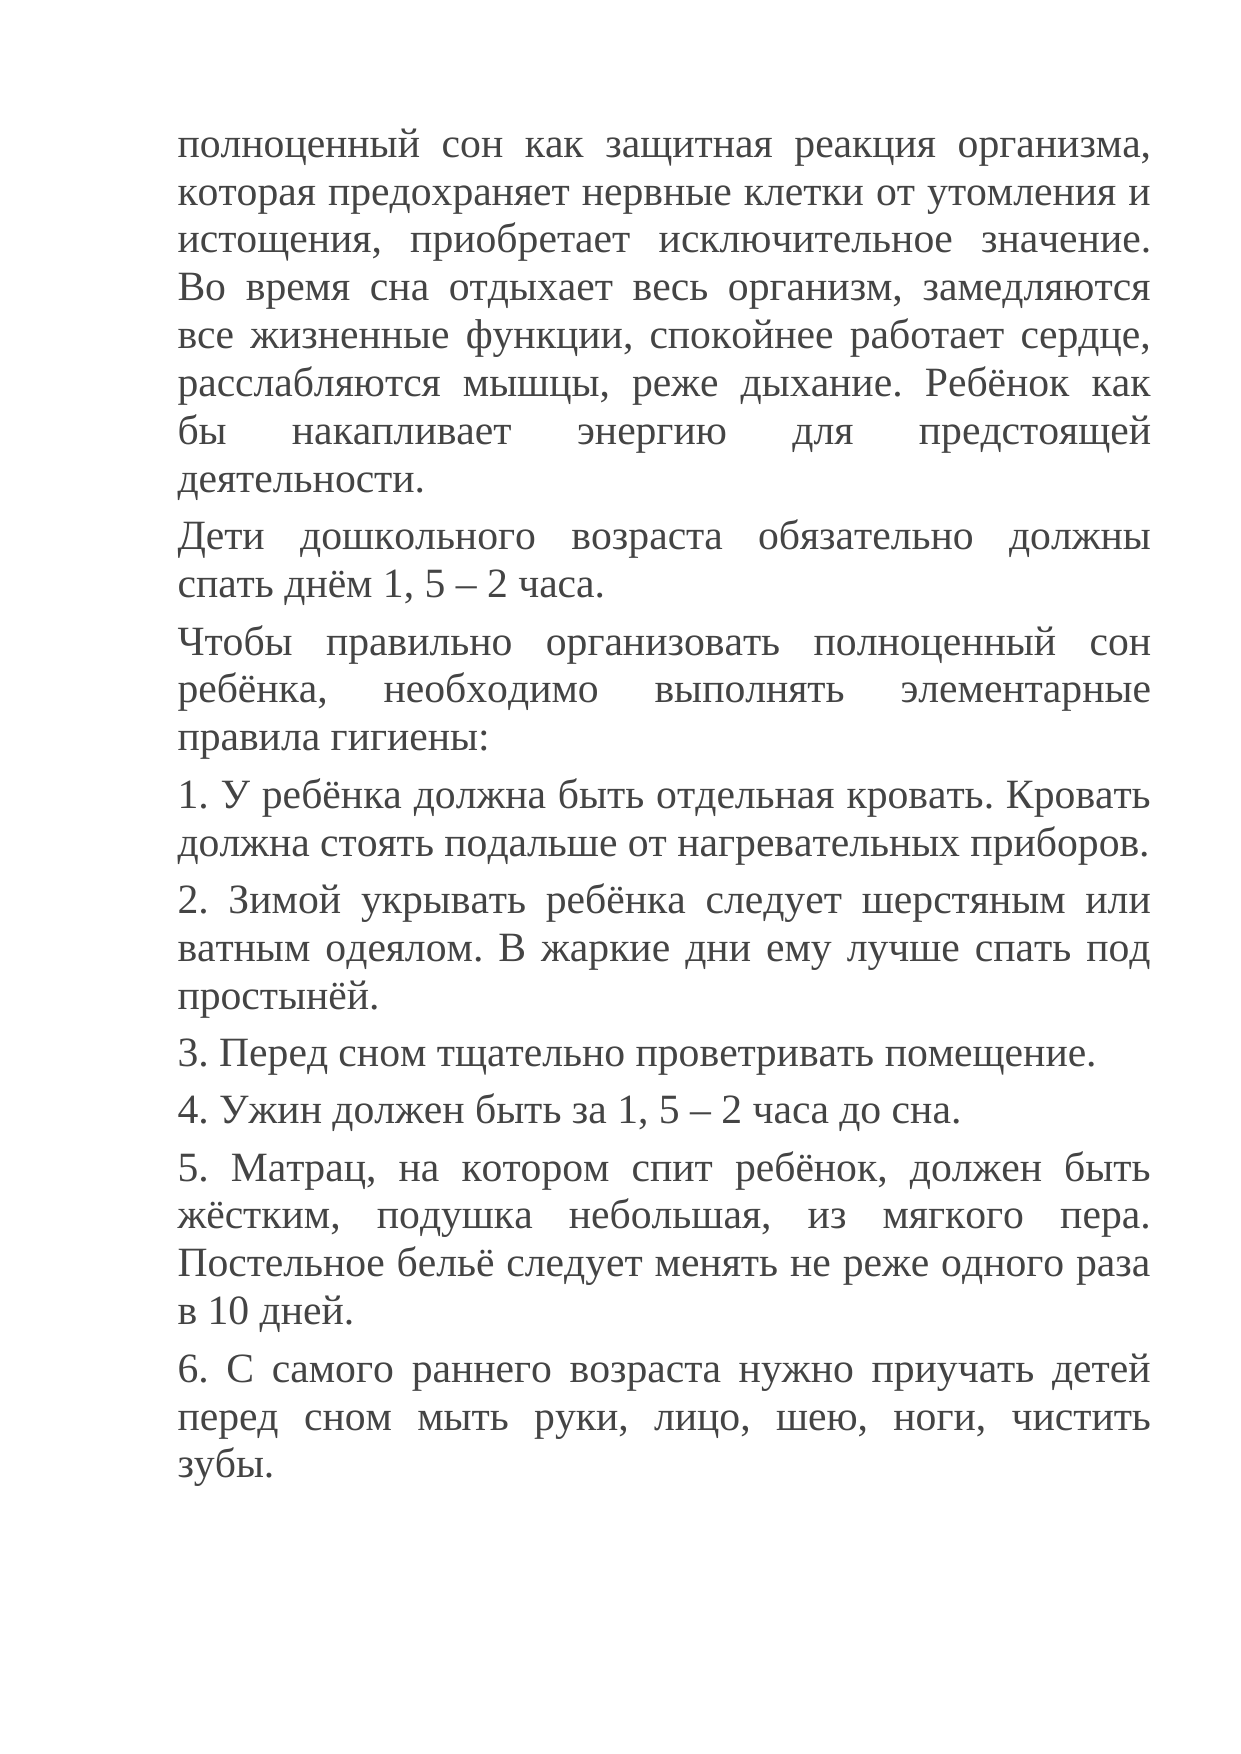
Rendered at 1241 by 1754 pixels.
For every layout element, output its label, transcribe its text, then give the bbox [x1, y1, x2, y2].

text 1. У ребёнка должна быть отдельная кровать. Кровать должна стоять подальше от нагревательных приборов. [177, 769, 1152, 865]
text 3. Перед сном тщательно проветривать помещение. [177, 1027, 1152, 1075]
text 5. Матрац, на котором спит ребёнок, должен быть жёстким, подушка небольшая, из мягкого пера. Постельное бельё следует менять не реже одного раза в 10 дней. [177, 1142, 1152, 1334]
text 6. С самого раннего возраста нужно приучать детей перед сном мыть руки, лицо, шею, ноги, чистить зубы. [177, 1343, 1152, 1487]
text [177, 118, 1152, 501]
text Дети дошкольного возраста обязательно должны спать днём 1, 5 – 2 часа. [177, 511, 1152, 607]
text 2. Зимой укрывать ребёнка следует шерстяным или ватным одеялом. В жаркие дни ему лучше спать под простынёй. [177, 874, 1152, 1018]
text 4. Ужин должен быть за 1, 5 – 2 часа до сна. [177, 1085, 1152, 1133]
text Чтобы правильно организовать полноценный сон ребёнка, необходимо выполнять элементарные правила гигиены: [177, 616, 1152, 760]
